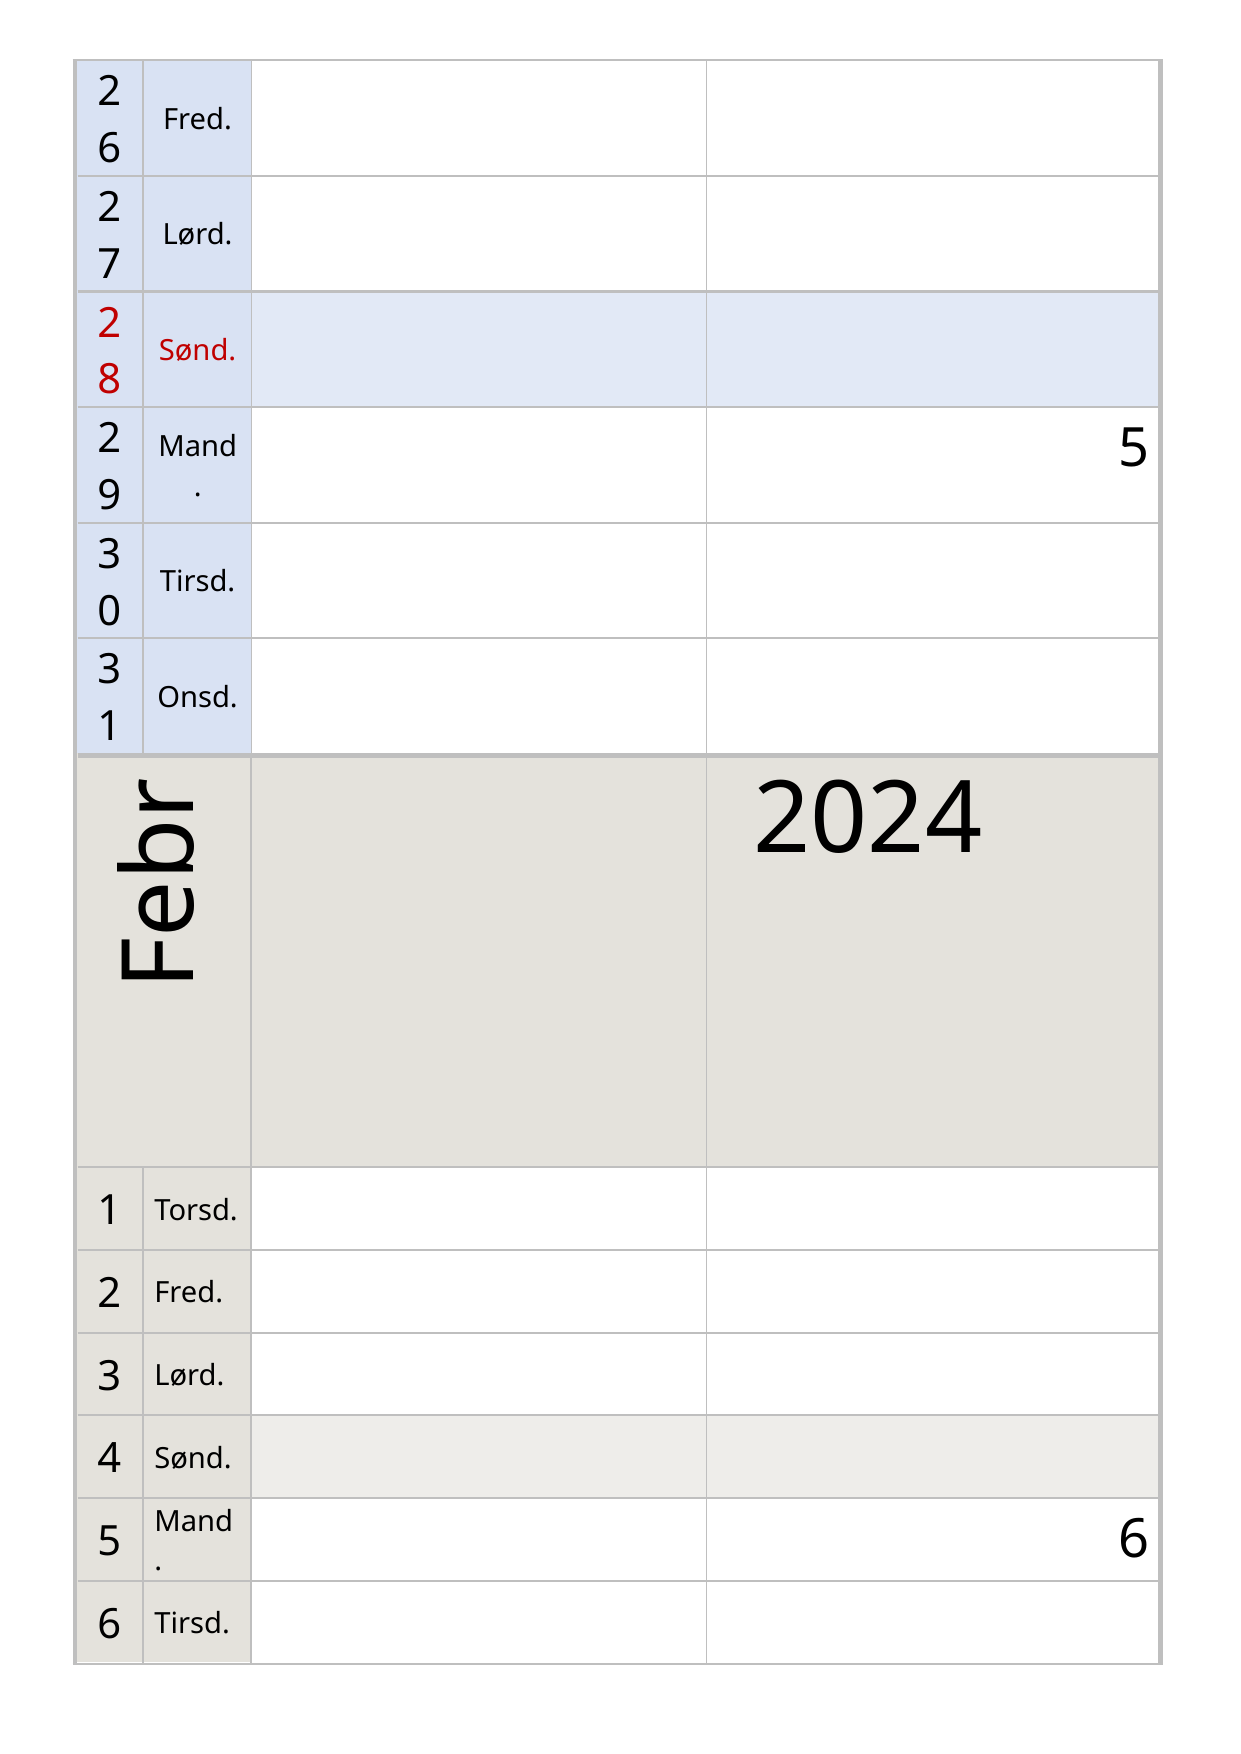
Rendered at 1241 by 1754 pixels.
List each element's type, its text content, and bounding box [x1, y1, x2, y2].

table_cell [707, 177, 1158, 290]
table_cell 3 [77, 1333, 142, 1414]
table_cell Mand. [144, 408, 251, 522]
table_cell Sønd. [144, 293, 251, 406]
table_cell [252, 524, 706, 637]
table_cell 27 [77, 176, 142, 290]
table_cell Tirsd. [144, 1582, 250, 1662]
table_cell [252, 61, 706, 175]
table_cell [252, 293, 706, 406]
table_cell Sønd. [144, 1416, 250, 1497]
table_cell Lørd. [144, 177, 251, 290]
table_cell [252, 1168, 706, 1249]
table_cell 4 [77, 1415, 142, 1497]
table_cell Fred. [144, 1251, 250, 1332]
table_cell 1 [77, 1167, 142, 1249]
table_cell 5 [707, 408, 1158, 522]
table_cell 2 [77, 1250, 142, 1332]
table_cell [707, 293, 1158, 406]
table_cell [707, 1582, 1158, 1662]
table_cell [252, 1251, 706, 1332]
table_cell [252, 177, 706, 290]
table_cell [252, 1416, 706, 1497]
table_cell 6 [707, 1499, 1158, 1580]
table_cell [707, 1251, 1158, 1332]
table_cell [252, 758, 706, 1166]
table_cell [707, 1168, 1158, 1249]
table_cell Torsd. [144, 1168, 250, 1249]
table_cell Tirsd. [144, 524, 251, 637]
table_cell 31 [77, 638, 142, 753]
table_cell Lørd. [144, 1334, 250, 1414]
table_cell [252, 1334, 706, 1414]
table_cell 28 [77, 291, 142, 406]
table_cell [707, 1416, 1158, 1497]
table_cell [707, 1334, 1158, 1414]
table_cell Onsd. [144, 639, 251, 753]
table_cell 30 [77, 523, 142, 637]
table_cell [707, 61, 1158, 175]
table_cell Mand. [144, 1499, 250, 1580]
table_cell Februar [77, 754, 250, 1166]
table_cell [252, 1499, 706, 1580]
table_cell [252, 408, 706, 522]
table_cell [707, 758, 1158, 1166]
table_cell 26 [77, 61, 142, 175]
table_cell [707, 639, 1158, 753]
table_cell 5 [77, 1498, 142, 1580]
table_cell Fred. [144, 61, 251, 175]
table_cell [252, 1582, 706, 1662]
table_cell [252, 639, 706, 753]
table_cell 29 [77, 407, 142, 522]
table_cell 6 [77, 1581, 142, 1662]
table_cell [707, 524, 1158, 637]
